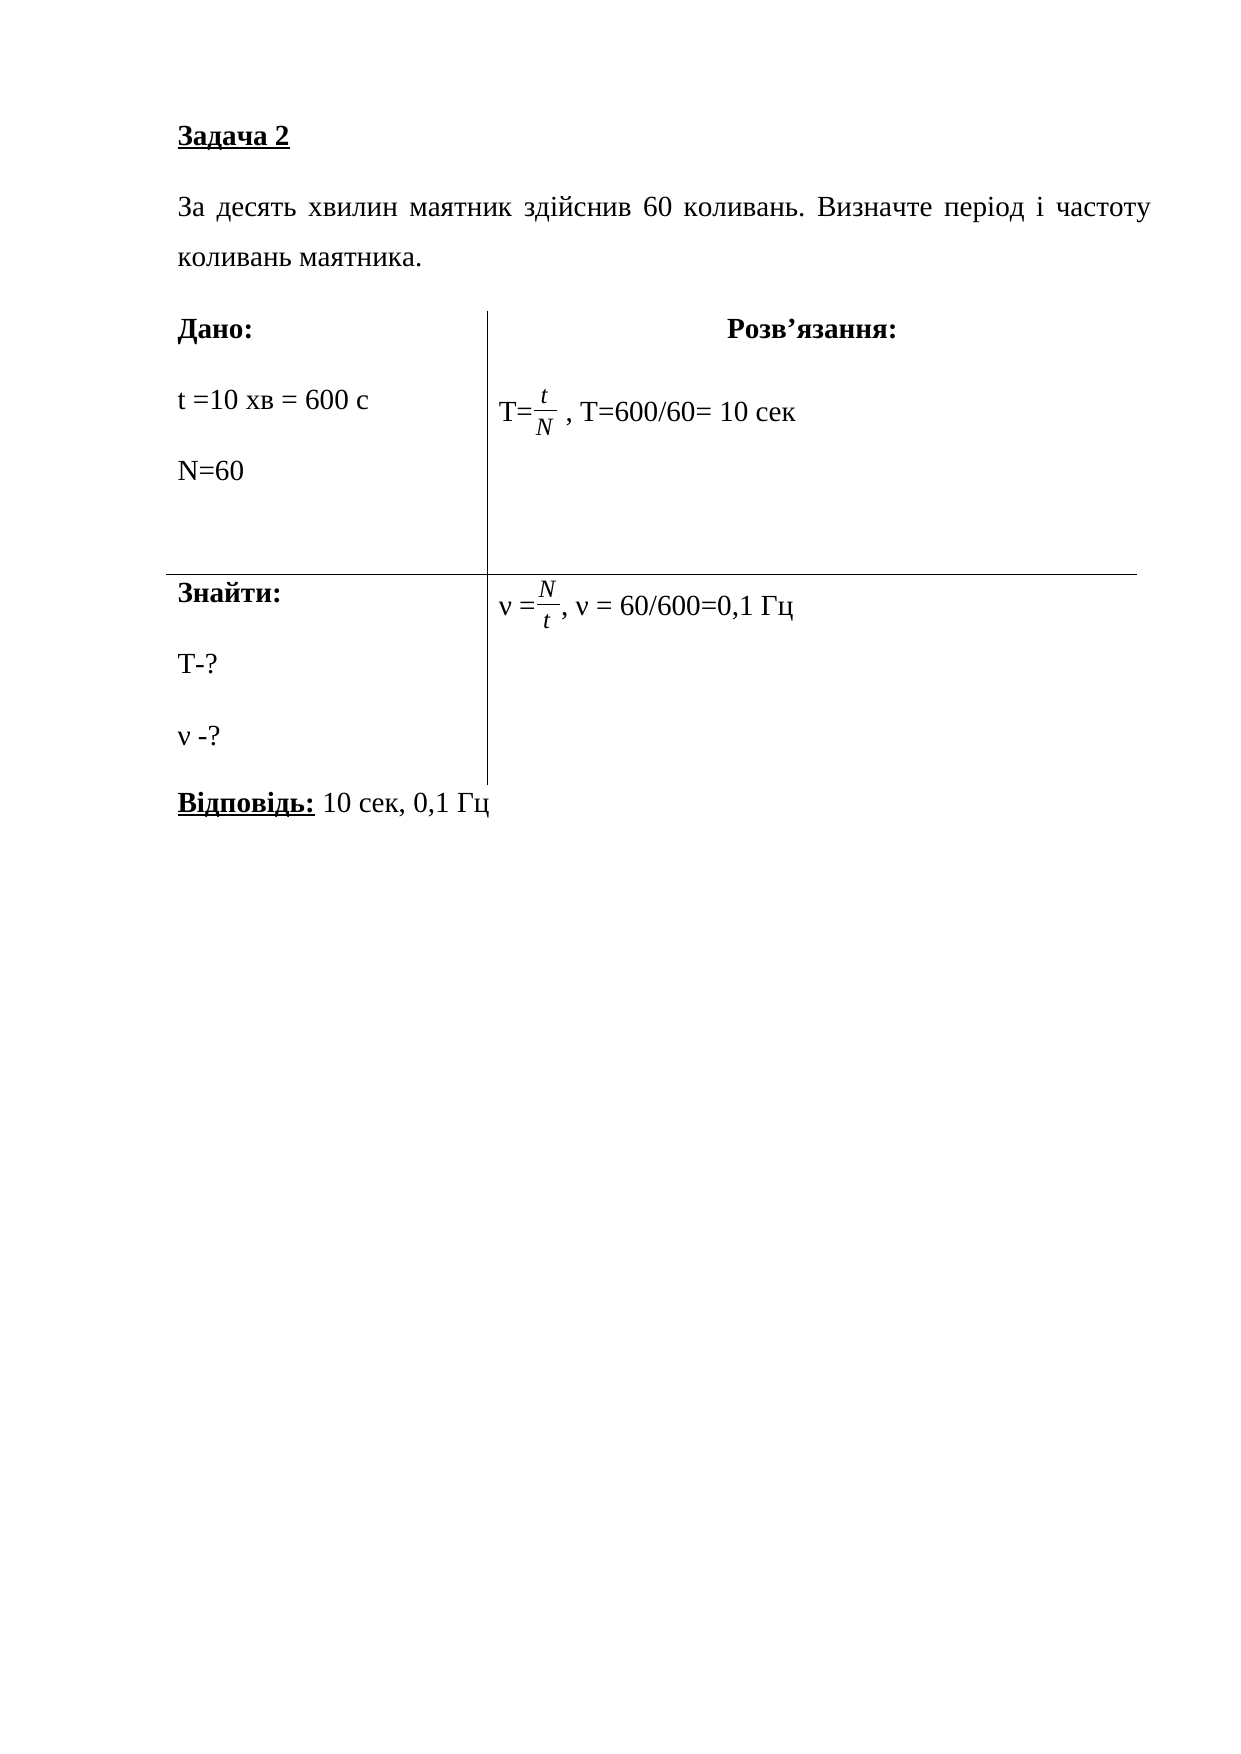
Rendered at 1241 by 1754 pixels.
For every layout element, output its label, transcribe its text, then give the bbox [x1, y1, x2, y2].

table_header Дано: t =10 хв = 600 с N=60 [166, 311, 487, 574]
table_cell ν =, ν = 60/600=0,1 Гц [488, 575, 1137, 785]
text Задача 2 [177, 118, 1152, 152]
table_header Розв’язання: T= , T=600/60= 10 сек [488, 311, 1137, 574]
text За десять хвилин маятник здійснив 60 коливань. Визначте період і частоту коливань маятника. [177, 189, 1152, 273]
table_cell Знайти: Т-? ν -? [166, 575, 487, 785]
text Відповідь: 10 сек, 0,1 Гц [177, 785, 1152, 819]
